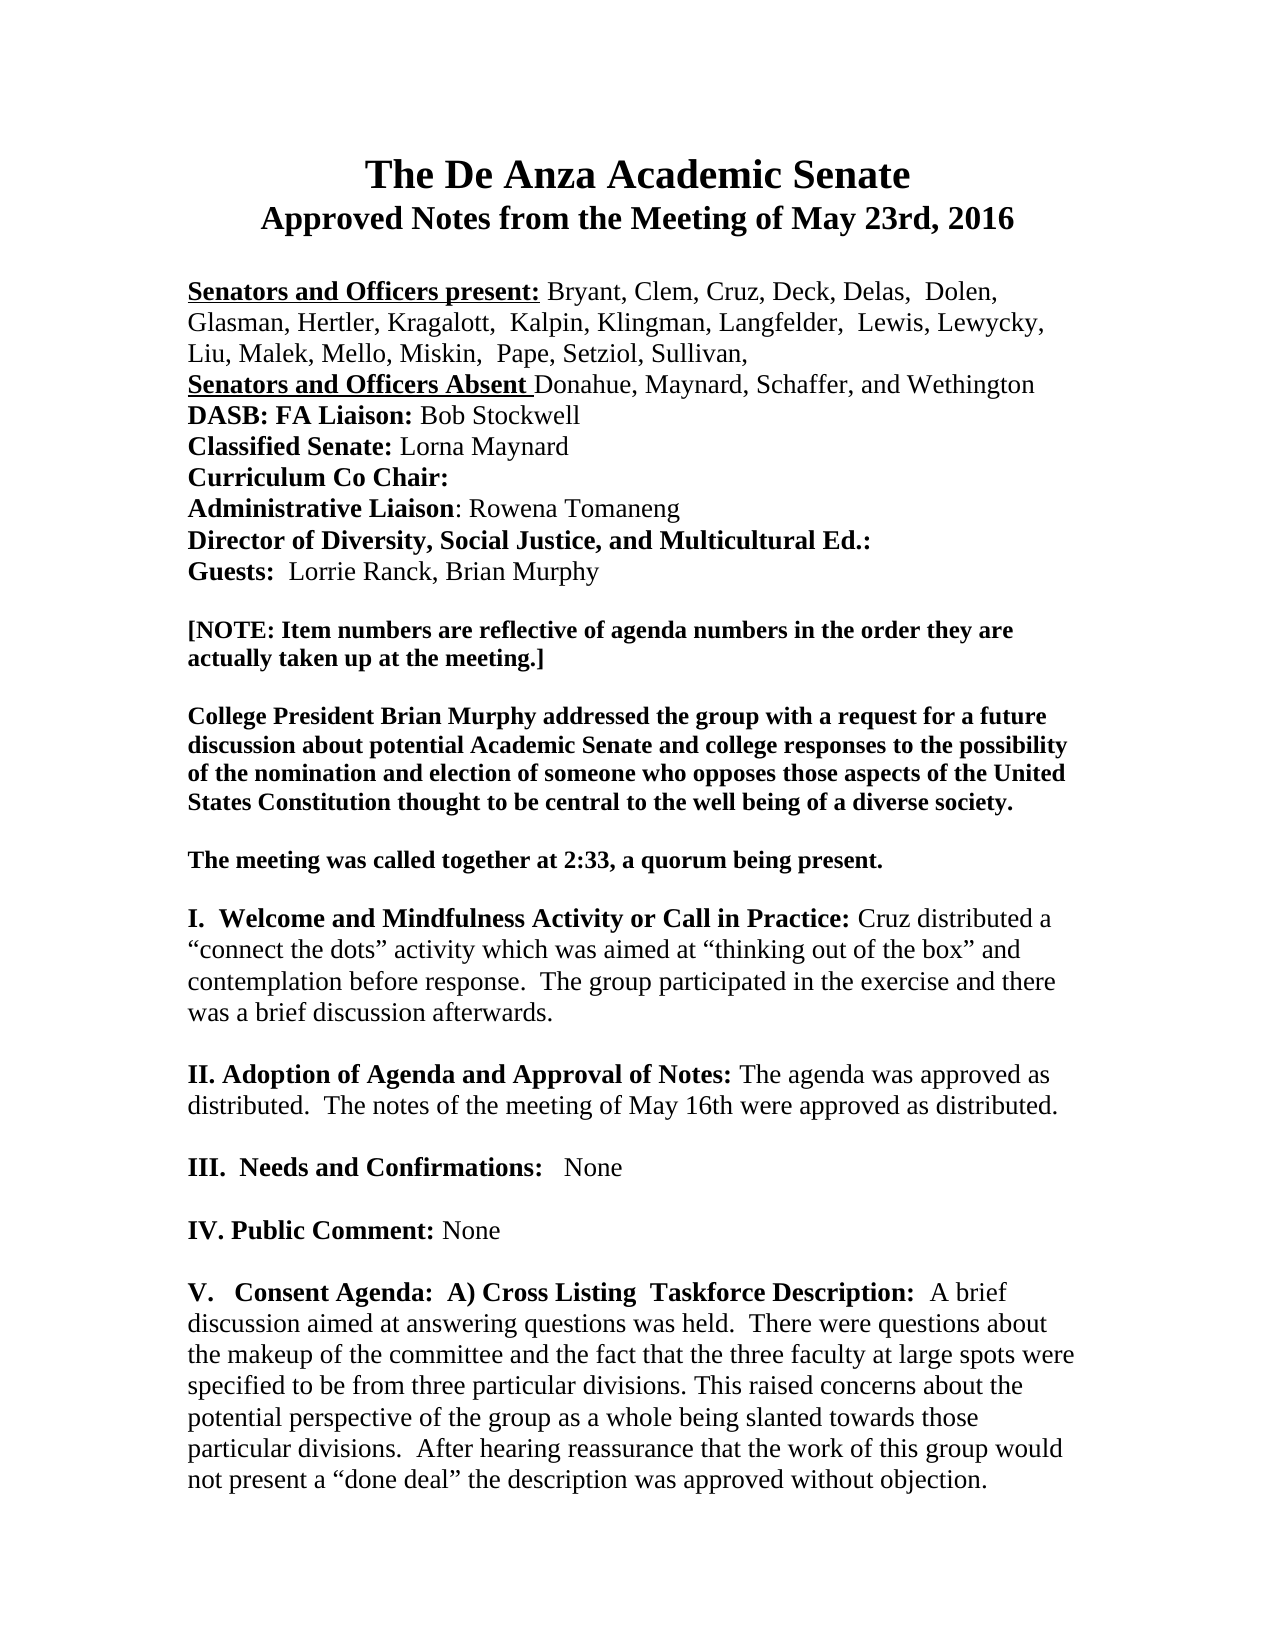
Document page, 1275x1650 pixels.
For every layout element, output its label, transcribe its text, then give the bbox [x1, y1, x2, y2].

text The meeting was called together at 2:33, a quorum being present. [187, 845, 1087, 873]
text The De Anza Academic Senate [187, 150, 1087, 198]
text Director of Diversity, Social Justice, and Multicultural Ed.: [187, 524, 1087, 555]
text IV. Public Comment: None [187, 1214, 1087, 1245]
text Senators and Officers present: Bryant, Clem, Cruz, Deck, Delas, Dolen, Glasman, Hertler, Kragalott, Kalpin, Klingman, Langfelder, Lewis, Lewycky, Liu, Malek, Mello, Miskin, Pape, Setziol, Sullivan, [187, 274, 1087, 368]
text Administrative Liaison: Rowena Tomaneng [187, 493, 1087, 524]
text DASB: FA Liaison: Bob Stockwell [187, 399, 1087, 430]
text Guests: Lorrie Ranck, Brian Murphy [187, 555, 1087, 586]
text College President Brian Murphy addressed the group with a request for a future discussion about potential Academic Senate and college responses to the possibility of the nomination and election of someone who opposes those aspects of the United States Constitution thought to be central to the well being of a diverse society. [187, 701, 1087, 816]
text Curriculum Co Chair: [187, 461, 1087, 493]
text III. Needs and Confirmations: None [187, 1151, 1087, 1183]
text Senators and Officers Absent Donahue, Maynard, Schaffer, and Wethington [187, 368, 1087, 399]
text [NOTE: Item numbers are reflective of agenda numbers in the order they are actually taken up at the meeting.] [187, 615, 1087, 672]
text V. Consent Agenda: A) Cross Listing Taskforce Description: A brief discussion aimed at answering questions was held. There were questions about the makeup of the committee and the fact that the three faculty at large spots were specified to be from three particular divisions. This raised concerns about the potential perspective of the group as a whole being slanted towards those particular divisions. After hearing reassurance that the work of this group would not present a “done deal” the description was approved without objection. [187, 1245, 1087, 1494]
text Approved Notes from the Meeting of May 23rd, 2016 [187, 198, 1087, 236]
text II. Adoption of Agenda and Approval of Notes: The agenda was approved as distributed. The notes of the meeting of May 16th were approved as distributed. [187, 1058, 1087, 1120]
text I. Welcome and Mindfulness Activity or Call in Practice: Cruz distributed a “connect the dots” activity which was aimed at “thinking out of the box” and contemplation before response. The group participated in the exercise and there was a brief discussion afterwards. [187, 902, 1087, 1027]
text Classified Senate: Lorna Maynard [187, 430, 1087, 461]
